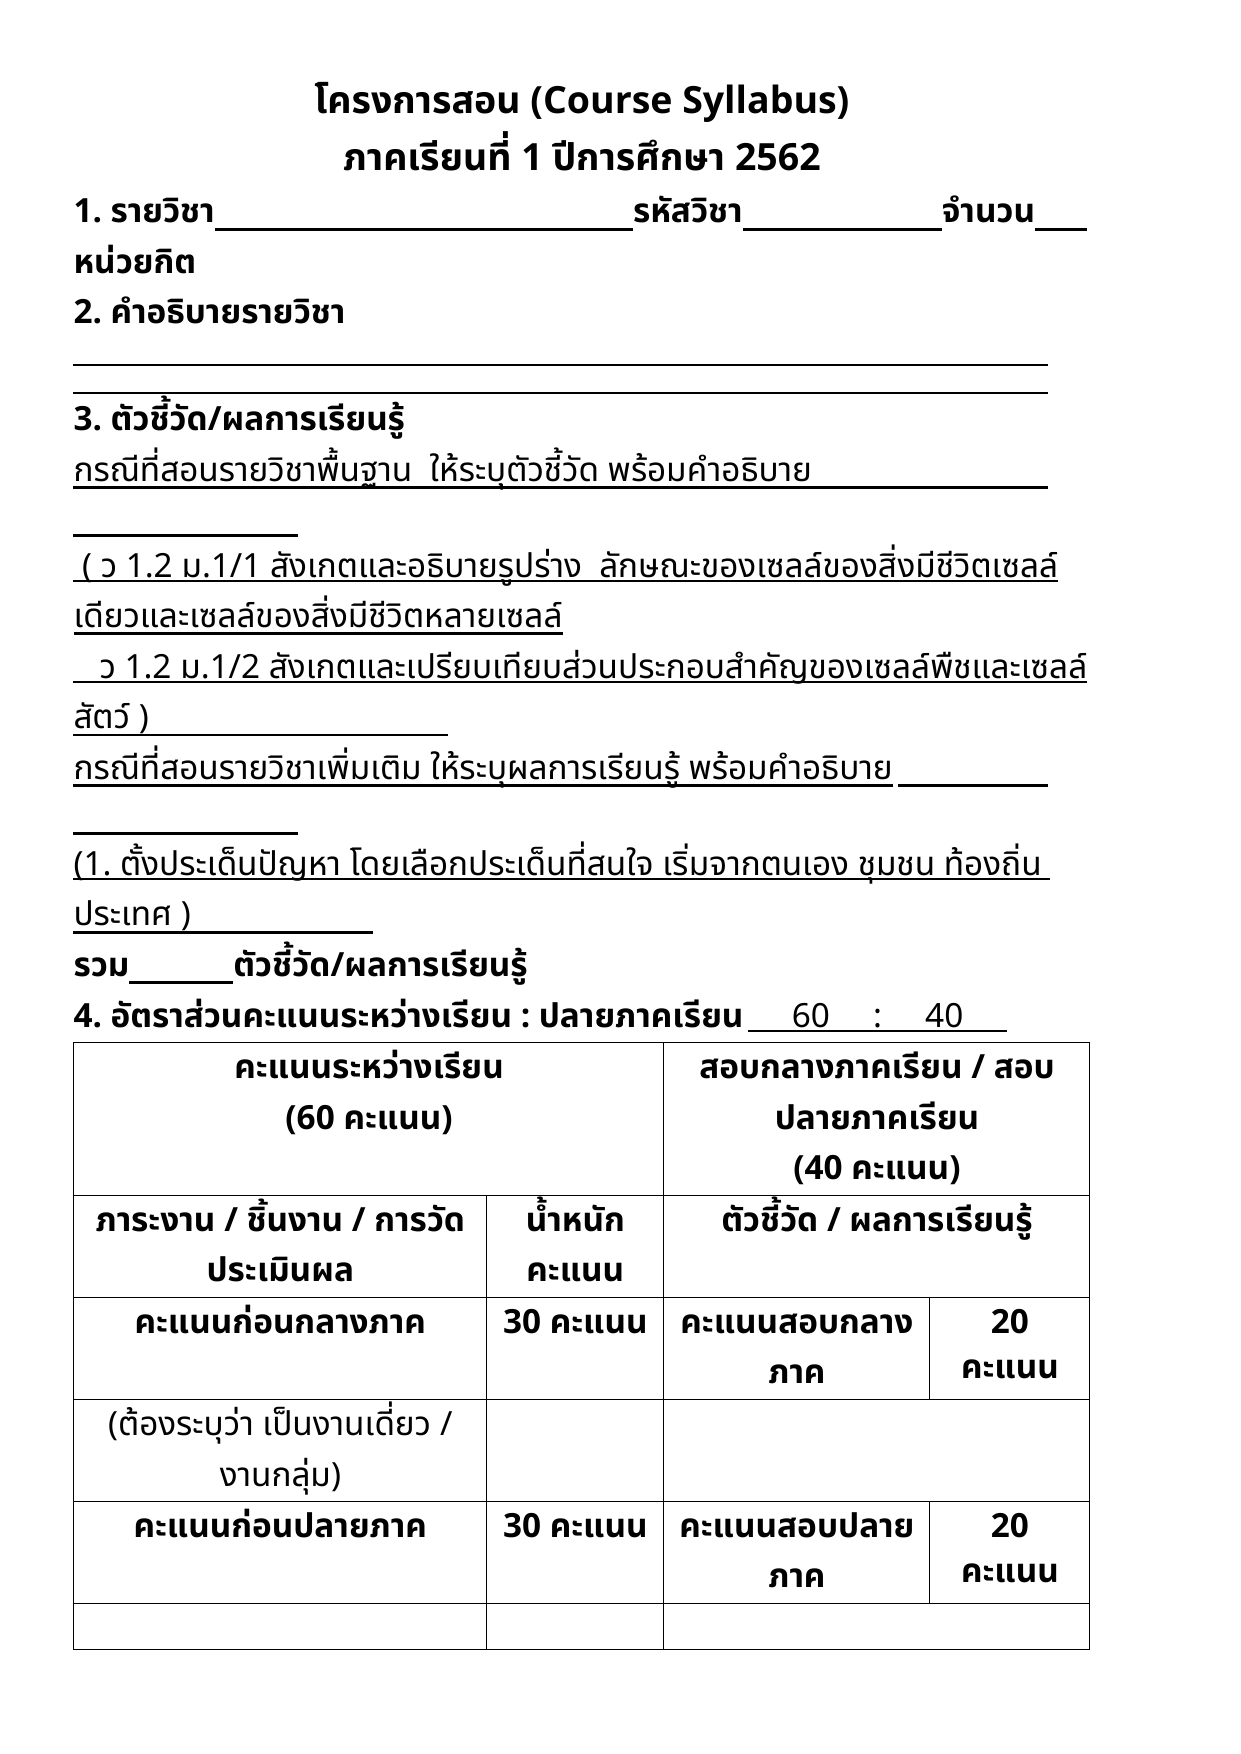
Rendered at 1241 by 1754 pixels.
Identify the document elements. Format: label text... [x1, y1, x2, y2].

table_cell คะแนนสอบปลายภาค [664, 1502, 929, 1603]
table_cell (ต้องระบุว่า เป็นงานเดี่ยว / งานกลุ่ม) [74, 1400, 486, 1501]
text โครงการสอน (Course Syllabus) [73, 73, 1090, 130]
table_cell ตัวชี้วัด / ผลการเรียนรู้ [664, 1196, 1089, 1297]
text กรณีที่สอนรายวิชาเพิ่มเติม ให้ระบุผลการเรียนรู้ พร้อมคำอธิบาย [73, 744, 1090, 839]
table_cell คะแนนก่อนปลายภาค [74, 1502, 486, 1603]
table_cell [664, 1400, 1089, 1501]
text 3. ตัวชี้วัด/ผลการเรียนรู้ [73, 395, 1090, 446]
table_cell คะแนนสอบกลางภาค [664, 1298, 929, 1399]
table_cell คะแนนก่อนกลางภาค [74, 1298, 486, 1399]
table_cell [664, 1604, 1089, 1649]
table_header สอบกลางภาคเรียน / สอบปลายภาคเรียน (40 คะแนน) [664, 1043, 1089, 1195]
table_cell [487, 1604, 663, 1649]
text ( ว 1.2 ม.1/1 สังเกตและอธิบายรูปร่าง ลักษณะของเซลล์ของสิ่งมีชีวิตเซลล์เดียวและเซลล์ของสิ่งมีชีวิตหลายเซลล์ [73, 541, 1090, 642]
text 4. อัตราส่วนคะแนนระหว่างเรียน : ปลายภาคเรียน 60 : 40 . [73, 991, 1090, 1042]
table_cell 30 คะแนน [487, 1298, 663, 1399]
text 2. คำอธิบายรายวิชา [73, 288, 1090, 339]
table_cell [74, 1604, 486, 1649]
table_cell [487, 1400, 663, 1501]
table_cell 20 คะแนน [930, 1298, 1089, 1399]
text ว 1.2 ม.1/2 สังเกตและเปรียบเทียบส่วนประกอบสำคัญของเซลล์พืชและเซลล์สัตว์ ) [73, 642, 1090, 744]
table_cell น้ำหนักคะแนน [487, 1196, 663, 1297]
table_header คะแนนระหว่างเรียน (60 คะแนน) [74, 1043, 663, 1195]
text 1. รายวิชา รหัสวิชา จำนวน หน่วยกิต [73, 187, 1090, 288]
text (1. ตั้งประเด็นปัญหา โดยเลือกประเด็นที่สนใจ เริ่มจากตนเอง ชุมชน ท้องถิ่น ประเทศ ) [73, 839, 1090, 941]
text กรณีที่สอนรายวิชาพื้นฐาน ให้ระบุตัวชี้วัด พร้อมคำอธิบาย [73, 446, 1090, 541]
table_cell 20 คะแนน [930, 1502, 1089, 1603]
text ภาคเรียนที่ 1 ปีการศึกษา 2562 [73, 130, 1090, 187]
text รวม ตัวชี้วัด/ผลการเรียนรู้ [73, 941, 1090, 991]
table_cell 30 คะแนน [487, 1502, 663, 1603]
table_cell ภาระงาน / ชิ้นงาน / การวัดประเมินผล [74, 1196, 486, 1297]
